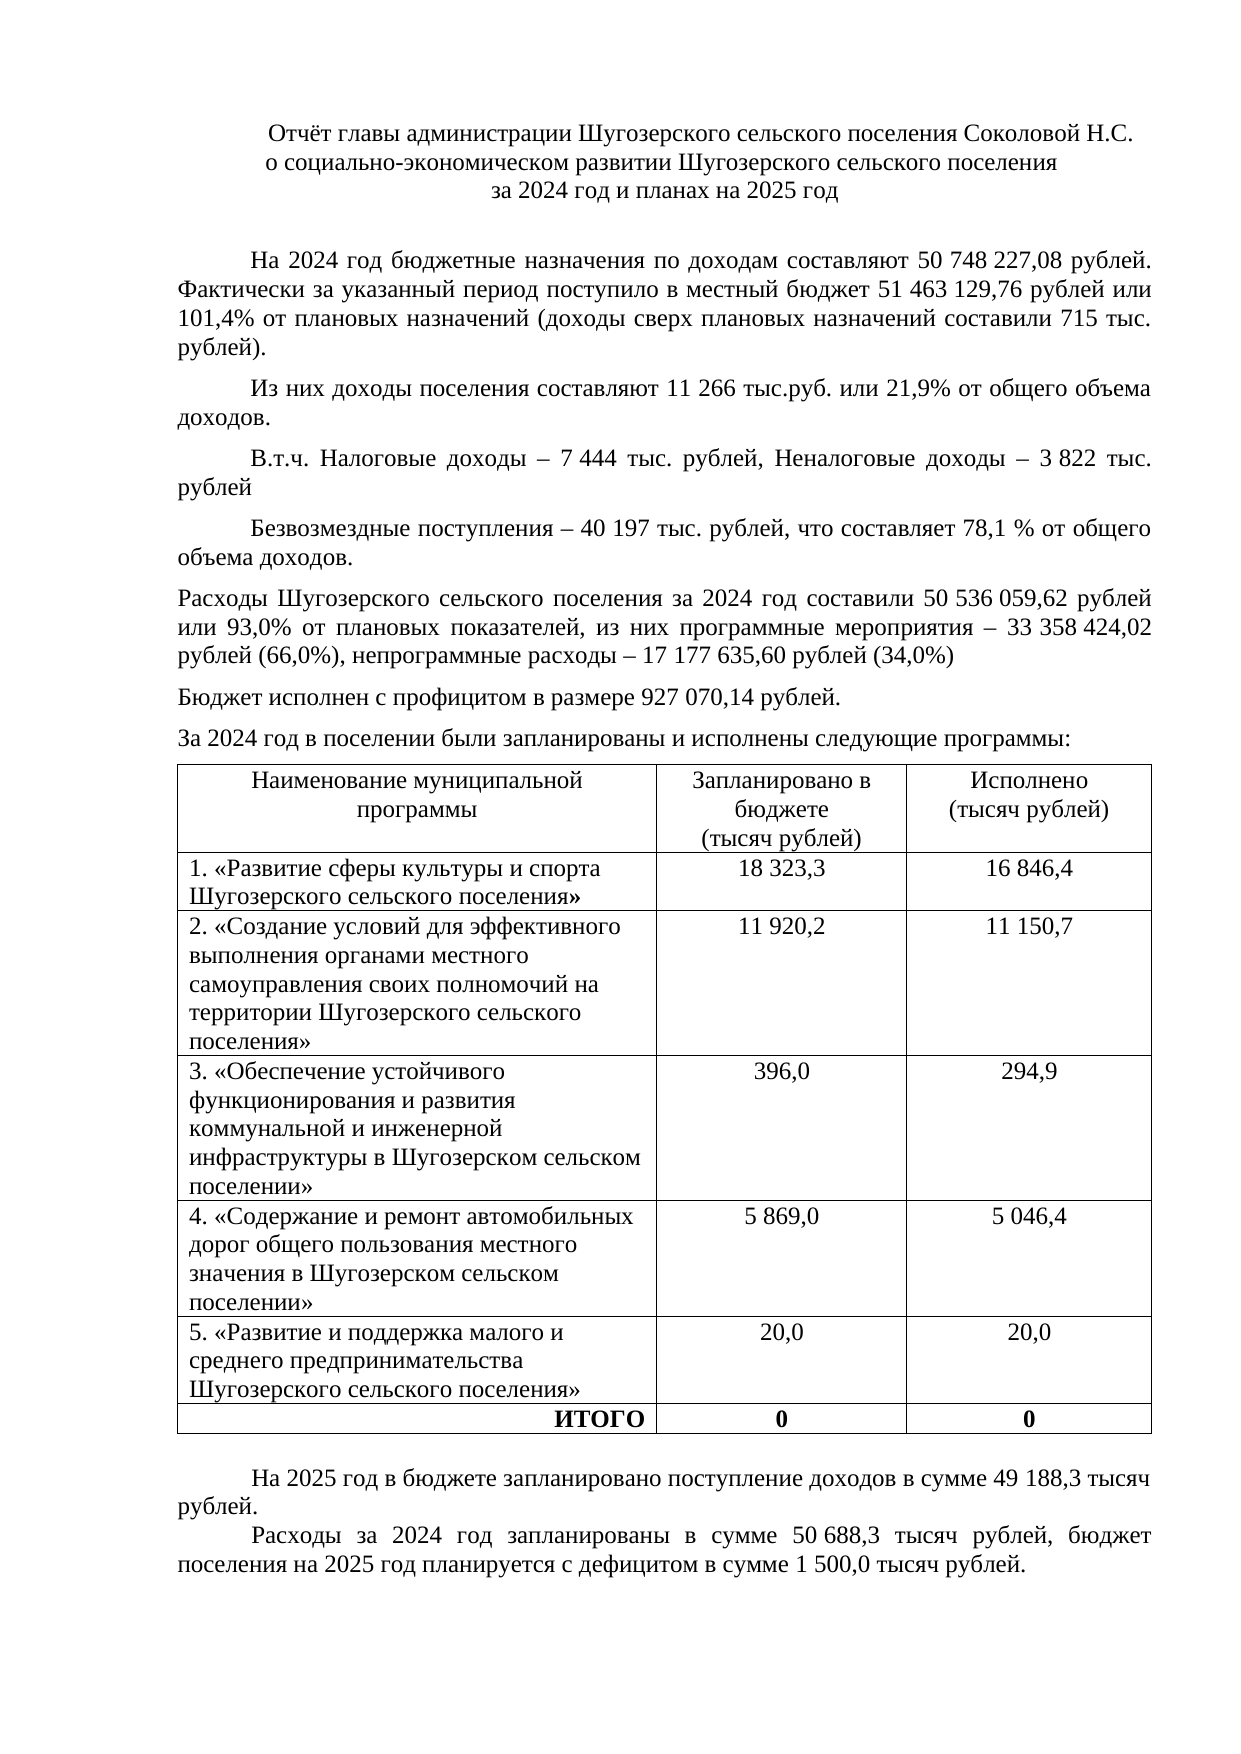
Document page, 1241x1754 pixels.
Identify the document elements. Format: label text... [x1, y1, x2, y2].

text За 2024 год в поселении были запланированы и исполнены следующие программы: [177, 723, 1152, 752]
table_cell 33 358,4 [907, 1404, 1151, 1433]
table_cell 5 869,0 [657, 1201, 906, 1316]
text На 2025 год в бюджете запланировано поступление доходов в сумме 49 188,3 тысяч рублей. [177, 1463, 1152, 1520]
table_cell 18 323,3 [657, 853, 906, 910]
table_cell 5. «Развитие и поддержка малого и среднего предпринимательства Шугозерского сельского поселения» [178, 1317, 656, 1403]
table_cell 5 046,4 [907, 1201, 1151, 1316]
table_header Исполнено (тысяч рублей) [907, 765, 1151, 852]
table_cell 4. «Содержание и ремонт автомобильных дорог общего пользования местного значения в Шугозерском сельском поселении» [178, 1201, 656, 1316]
table_header Запланировано в бюджете (тысяч рублей) [657, 765, 906, 852]
table_cell 11 150,7 [907, 911, 1151, 1055]
text Расходы за 2024 год запланированы в сумме 50 688,3 тысяч рублей, бюджет поселения на 2025 год планируется с дефицитом в сумме 1 500,0 тысяч рублей. [177, 1520, 1152, 1578]
table_cell 294,9 [907, 1056, 1151, 1200]
table_cell 3. «Обеспечение устойчивого функционирования и развития коммунальной и инженерной инфраструктуры в Шугозерском сельском поселении» [178, 1056, 656, 1200]
text На 2024 год бюджетные назначения по доходам составляют 50 748 227,08 рублей. Фактически за указанный период поступило в местный бюджет 51 463 129,76 рублей или 101,4% от плановых назначений (доходы сверх плановых назначений составили 715 тыс. рублей). [177, 246, 1152, 361]
table_cell 20,0 [657, 1317, 906, 1403]
table_cell 11 920,2 [657, 911, 906, 1055]
table_cell 2. «Создание условий для эффективного выполнения органами местного самоуправления своих полномочий на территории Шугозерского сельского поселения» [178, 911, 656, 1055]
text Отчёт главы администрации Шугозерского сельского поселения Соколовой Н.С. о социально-экономическом развитии Шугозерского сельского поселения за 2024 год и планах на 2025 год [177, 118, 1152, 204]
table_header Наименование муниципальной программы [178, 765, 656, 852]
table_cell 1. «Развитие сферы культуры и спорта Шугозерского сельского поселения» [178, 853, 656, 910]
text Расходы Шугозерского сельского поселения за 2024 год составили 50 536 059,62 рублей или 93,0% от плановых показателей, из них программные мероприятия – 33 358 424,02 рублей (66,0%), непрограммные расходы – 17 177 635,60 рублей (34,0%) [177, 583, 1152, 669]
text Бюджет исполнен с профицитом в размере 927 070,14 рублей. [177, 682, 1152, 711]
table_cell 20,0 [907, 1317, 1151, 1403]
text Из них доходы поселения составляют 11 266 тыс.руб. или 21,9% от общего объема доходов. [177, 373, 1152, 431]
table_cell 36 528,5 [657, 1404, 906, 1433]
text Безвозмездные поступления – 40 197 тыс. рублей, что составляет 78,1 % от общего объема доходов. [177, 513, 1152, 571]
table_cell ИТОГО [178, 1404, 656, 1433]
table_cell 16 846,4 [907, 853, 1151, 910]
text В.т.ч. Налоговые доходы – 7 444 тыс. рублей, Неналоговые доходы – 3 822 тыс. рублей [177, 443, 1152, 501]
table_cell 396,0 [657, 1056, 906, 1200]
